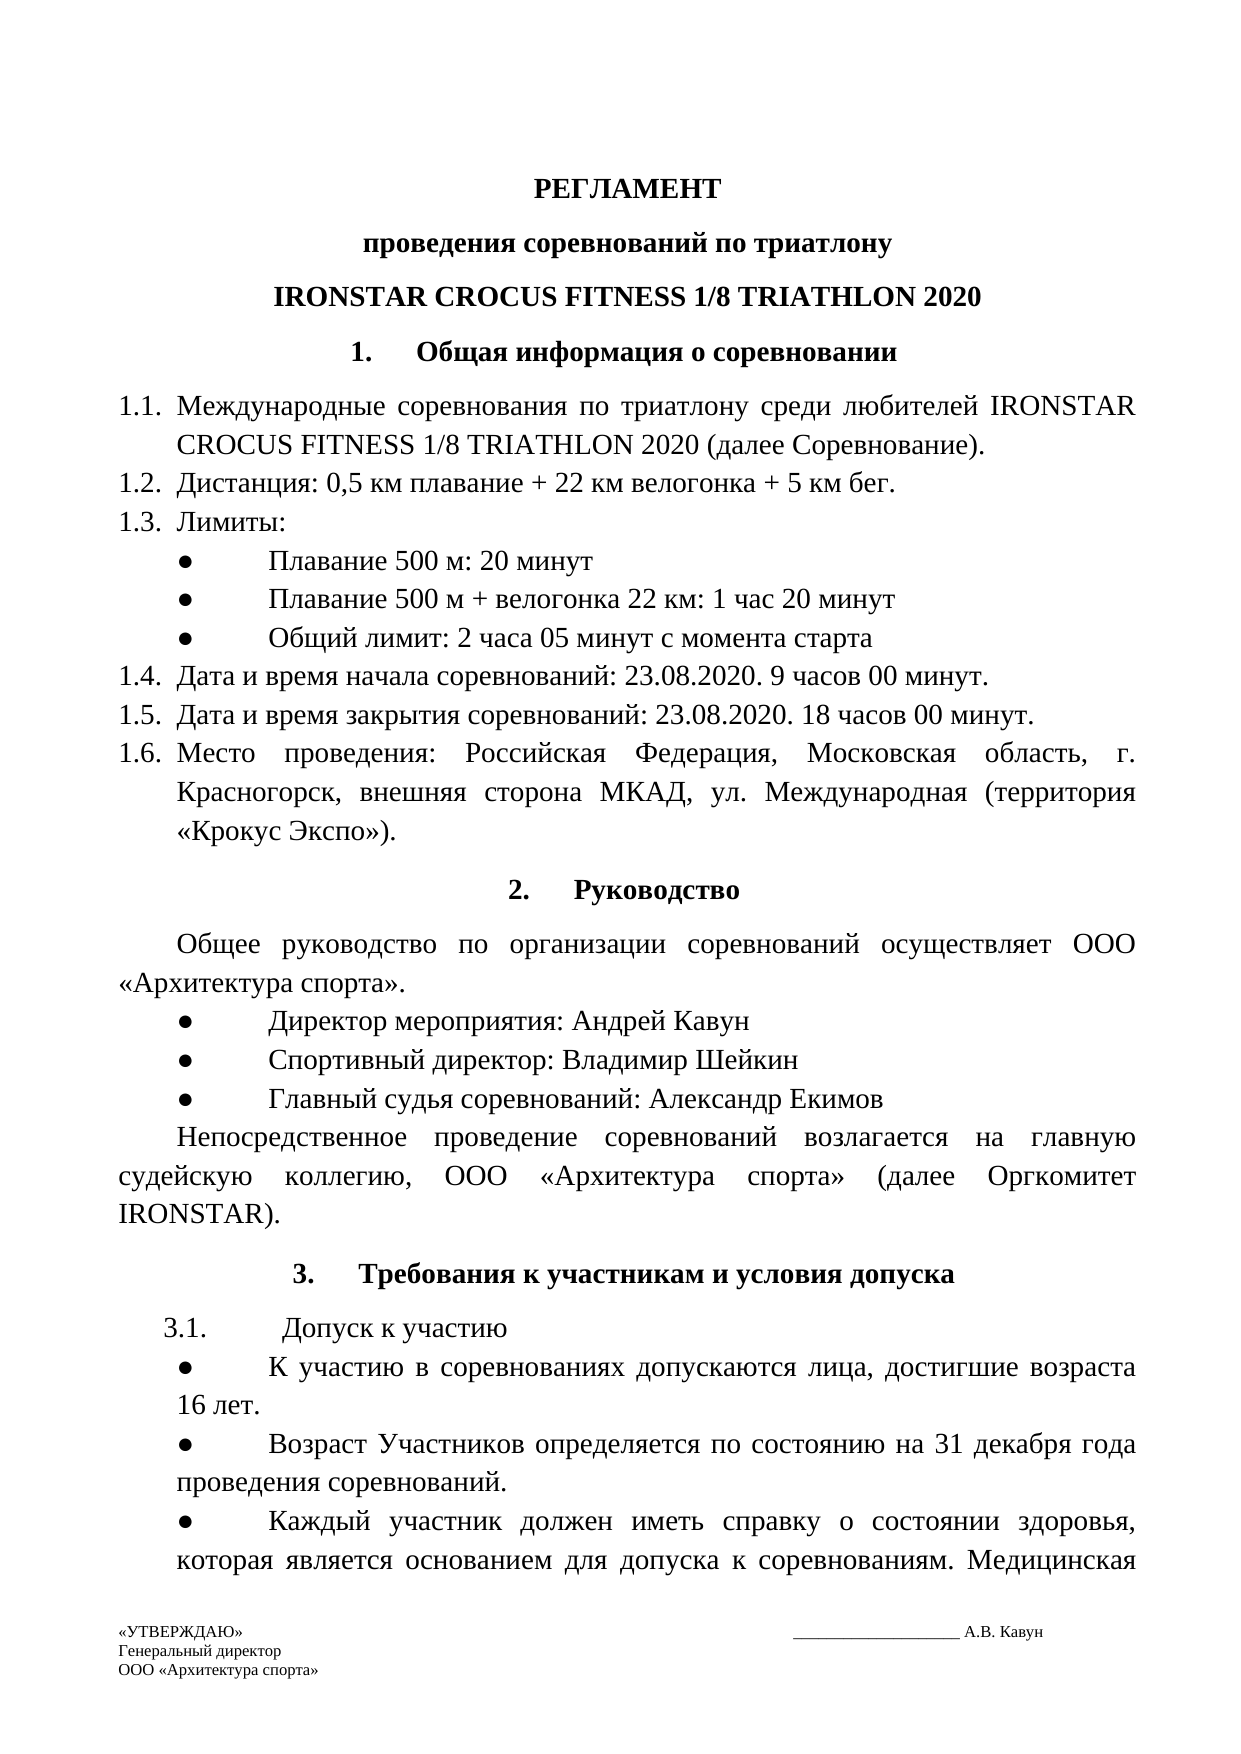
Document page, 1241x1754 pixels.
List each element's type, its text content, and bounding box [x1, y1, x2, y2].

subtitle проведения соревнований по триатлону [118, 225, 1137, 259]
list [176, 1503, 1137, 1575]
text РЕГЛАМЕНТ [118, 171, 1137, 204]
text Общее руководство по организации соревнований осуществляет ООО «Архитектура спорта». [118, 926, 1137, 998]
list Общая информация о соревновании [133, 334, 1137, 367]
list Руководство [133, 872, 1137, 906]
list Плавание 500 м: 20 минут [176, 542, 1137, 576]
list Лимиты: [162, 504, 1137, 537]
list Директор мероприятия: Андрей Кавун [176, 1003, 1137, 1037]
text Непосредственное проведение соревнований возлагается на главную судейскую коллегию, ООО «Архитектура спорта» (далее Оргкомитет IRONSTAR). [118, 1119, 1137, 1230]
list Спортивный директор: Владимир Шейкин [176, 1042, 1137, 1076]
list Требования к участникам и условия допуска [133, 1256, 1137, 1289]
list Международные соревнования по триатлону среди любителей IRONSTAR CROCUS FITNESS 1/8 TRIATHLON 2020 (далее Соревнование). [162, 388, 1137, 460]
list Допуск к участию [207, 1310, 1137, 1344]
list Место проведения: Российская Федерация, Московская область, г. Красногорск, внешняя сторона МКАД, ул. Международная (территория «Крокус Экспо»). [162, 736, 1137, 846]
list Дистанция: 0,5 км плавание + 22 км велогонка + 5 км бег. [162, 465, 1137, 499]
subtitle IRONSTAR CROCUS FITNESS 1/8 TRIATHLON 2020 [118, 279, 1137, 313]
list К участию в соревнованиях допускаются лица, достигшие возраста 16 лет. [176, 1349, 1137, 1421]
list Дата и время закрытия соревнований: 23.08.2020. 18 часов 00 минут. [162, 697, 1137, 731]
list Возраст Участников определяется по состоянию на 31 декабря года проведения соревнований. [176, 1426, 1137, 1498]
list Плавание 500 м + велогонка 22 км: 1 час 20 минут [176, 581, 1137, 615]
list Общий лимит: 2 часа 05 минут с момента старта [176, 620, 1137, 653]
list Главный судья соревнований: Александр Екимов [176, 1081, 1137, 1114]
list Дата и время начала соревнований: 23.08.2020. 9 часов 00 минут. [162, 658, 1137, 692]
